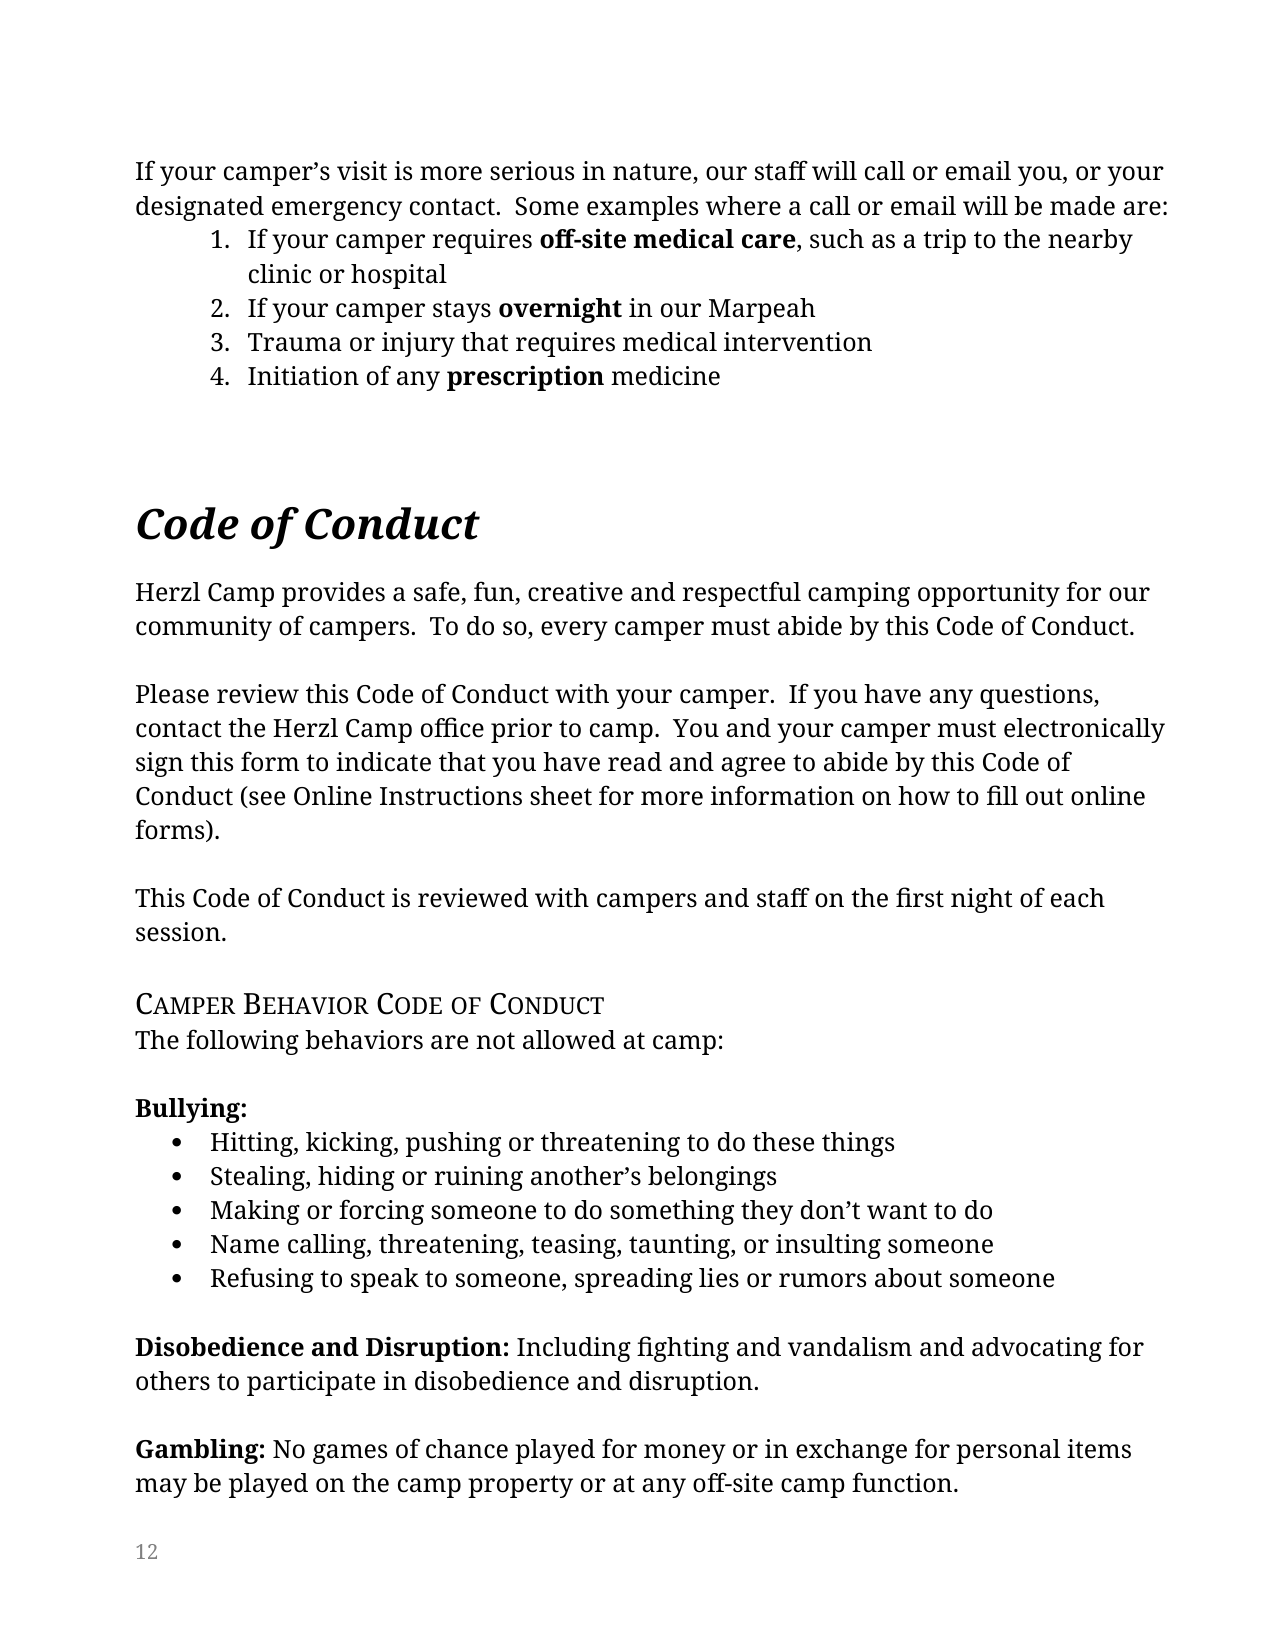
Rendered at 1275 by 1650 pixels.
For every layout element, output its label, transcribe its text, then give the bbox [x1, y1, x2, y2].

list Trauma or injury that requires medical intervention [210, 324, 1170, 358]
list Initiation of any prescription medicine [210, 358, 1170, 392]
list Name calling, threatening, teasing, taunting, or insulting someone [172, 1227, 1170, 1261]
text Code of Conduct [135, 495, 1170, 551]
text Bullying: [135, 1091, 1170, 1125]
text Gambling: No games of chance played for money or in exchange for personal items may be played on the camp property or at any off-site camp function. [135, 1431, 1170, 1499]
text Herzl Camp provides a safe, fun, creative and respectful camping opportunity for our community of campers. To do so, every camper must abide by this Code of Conduct. [135, 574, 1170, 642]
text If your camper’s visit is more serious in nature, our staff will call or email you, or your designated emergency contact. Some examples where a call or email will be made are: [135, 154, 1170, 222]
text Disobedience and Disruption: Including fighting and vandalism and advocating for others to participate in disobedience and disruption. [135, 1329, 1170, 1397]
list Refusing to speak to someone, spreading lies or rumors about someone [172, 1261, 1170, 1295]
list If your camper stays overnight in our Marpeah [210, 290, 1170, 324]
list Making or forcing someone to do something they don’t want to do [172, 1193, 1170, 1227]
text Camper Behavior Code of Conduct [135, 983, 1170, 1023]
text This Code of Conduct is reviewed with campers and staff on the first night of each session. [135, 881, 1170, 949]
list If your camper requires off-site medical care, such as a trip to the nearby clinic or hospital [210, 222, 1170, 290]
list Stealing, hiding or ruining another’s belongings [172, 1159, 1170, 1193]
list Hitting, kicking, pushing or threatening to do these things [172, 1125, 1170, 1159]
text Please review this Code of Conduct with your camper. If you have any questions, contact the Herzl Camp office prior to camp. You and your camper must electronically sign this form to indicate that you have read and agree to abide by this Code of Conduct (see Online Instructions sheet for more information on how to fill out online forms). [135, 676, 1170, 847]
text The following behaviors are not allowed at camp: [135, 1023, 1170, 1057]
